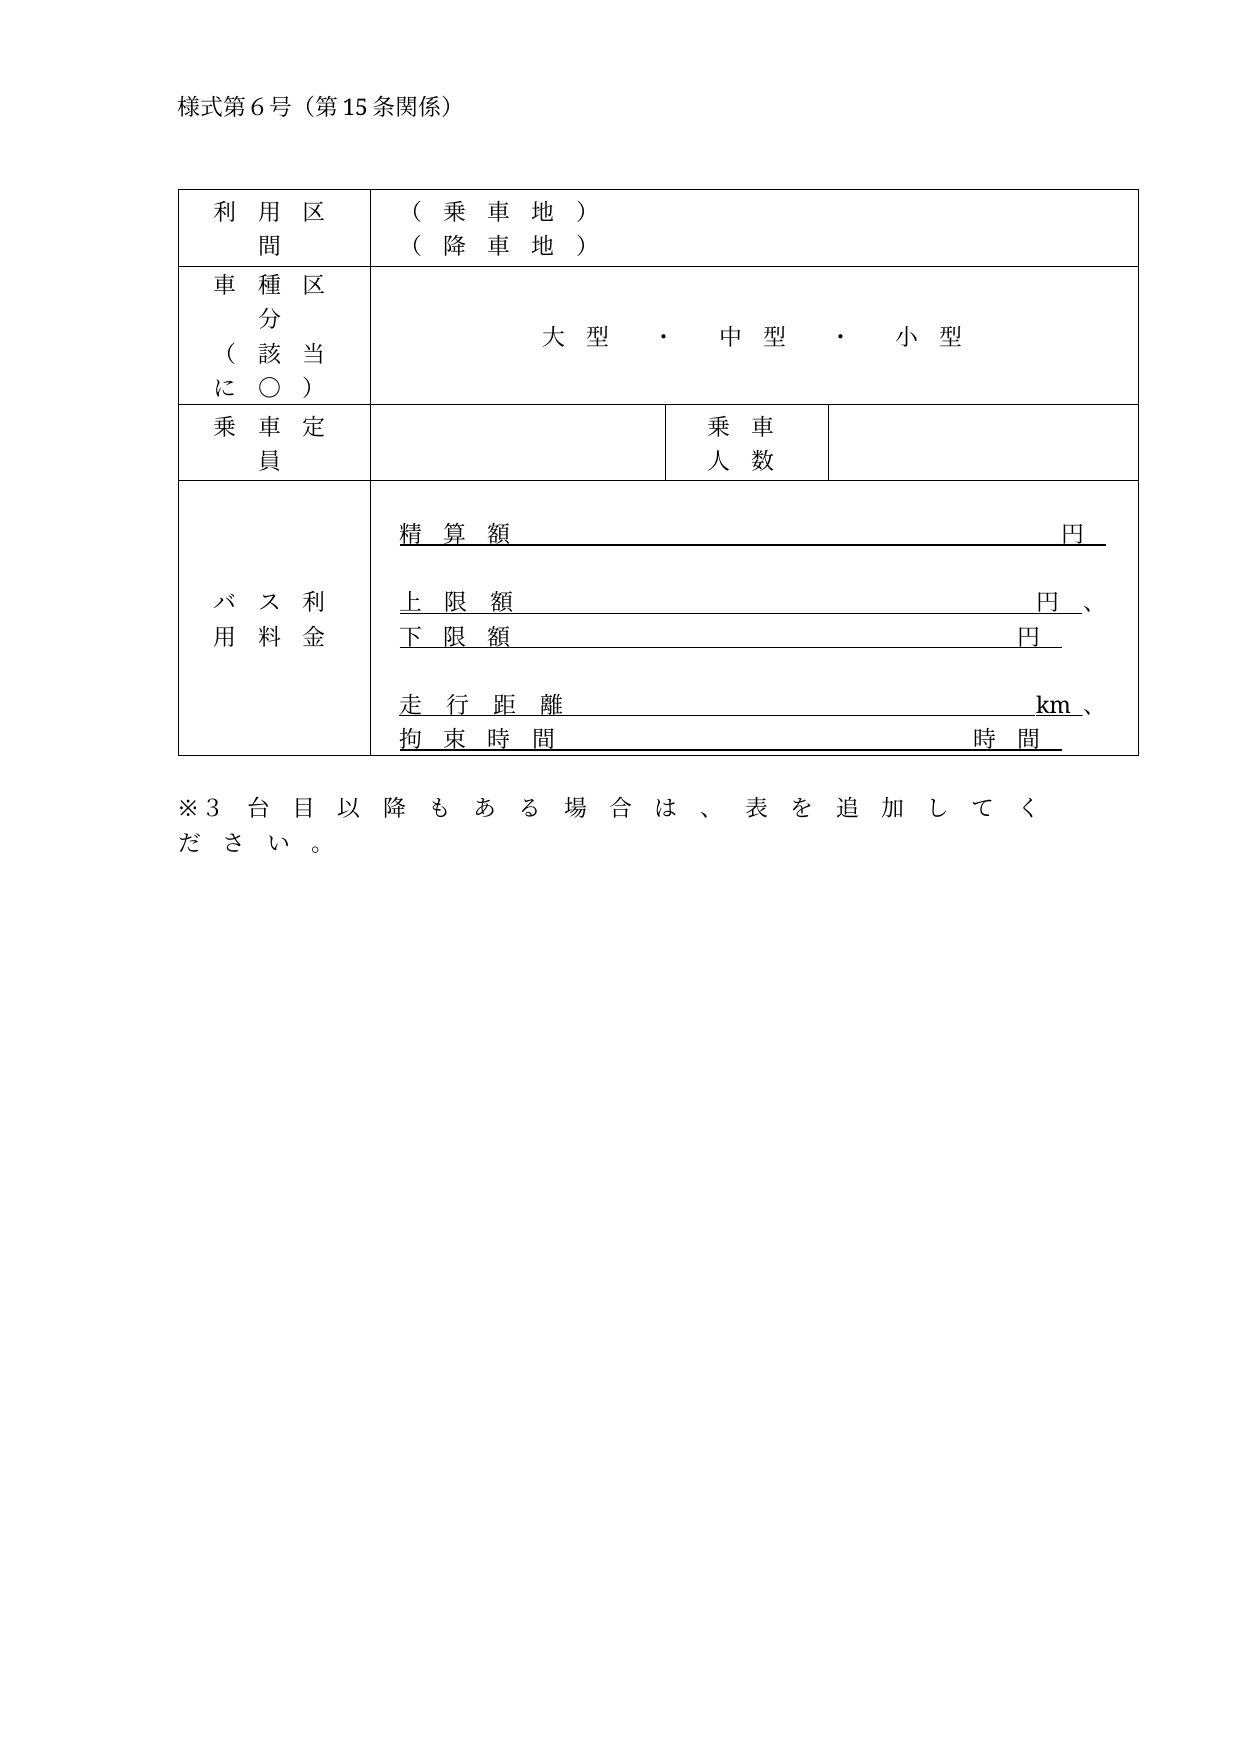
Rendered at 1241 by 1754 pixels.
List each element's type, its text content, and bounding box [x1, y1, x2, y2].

table_cell 利用区間 [179, 190, 370, 266]
table_cell 車種区分 （該当に〇） [179, 267, 370, 403]
table_cell 精算額 円 上限額 円、下限額 円 走行距離 km、拘束時間 時間 [371, 481, 1138, 754]
table_cell （乗車地） （降車地） [371, 190, 1138, 266]
table_cell 乗車人数 [666, 405, 828, 480]
text ※３台目以降もある場合は、表を追加してください。 [178, 790, 1062, 858]
table_cell 乗車定員 [179, 405, 370, 480]
table_cell バス利用料金 [179, 481, 370, 754]
table_cell 大型 ・ 中型 ・ 小型 [371, 267, 1138, 403]
table_cell [371, 405, 665, 480]
table_cell [829, 405, 1138, 480]
